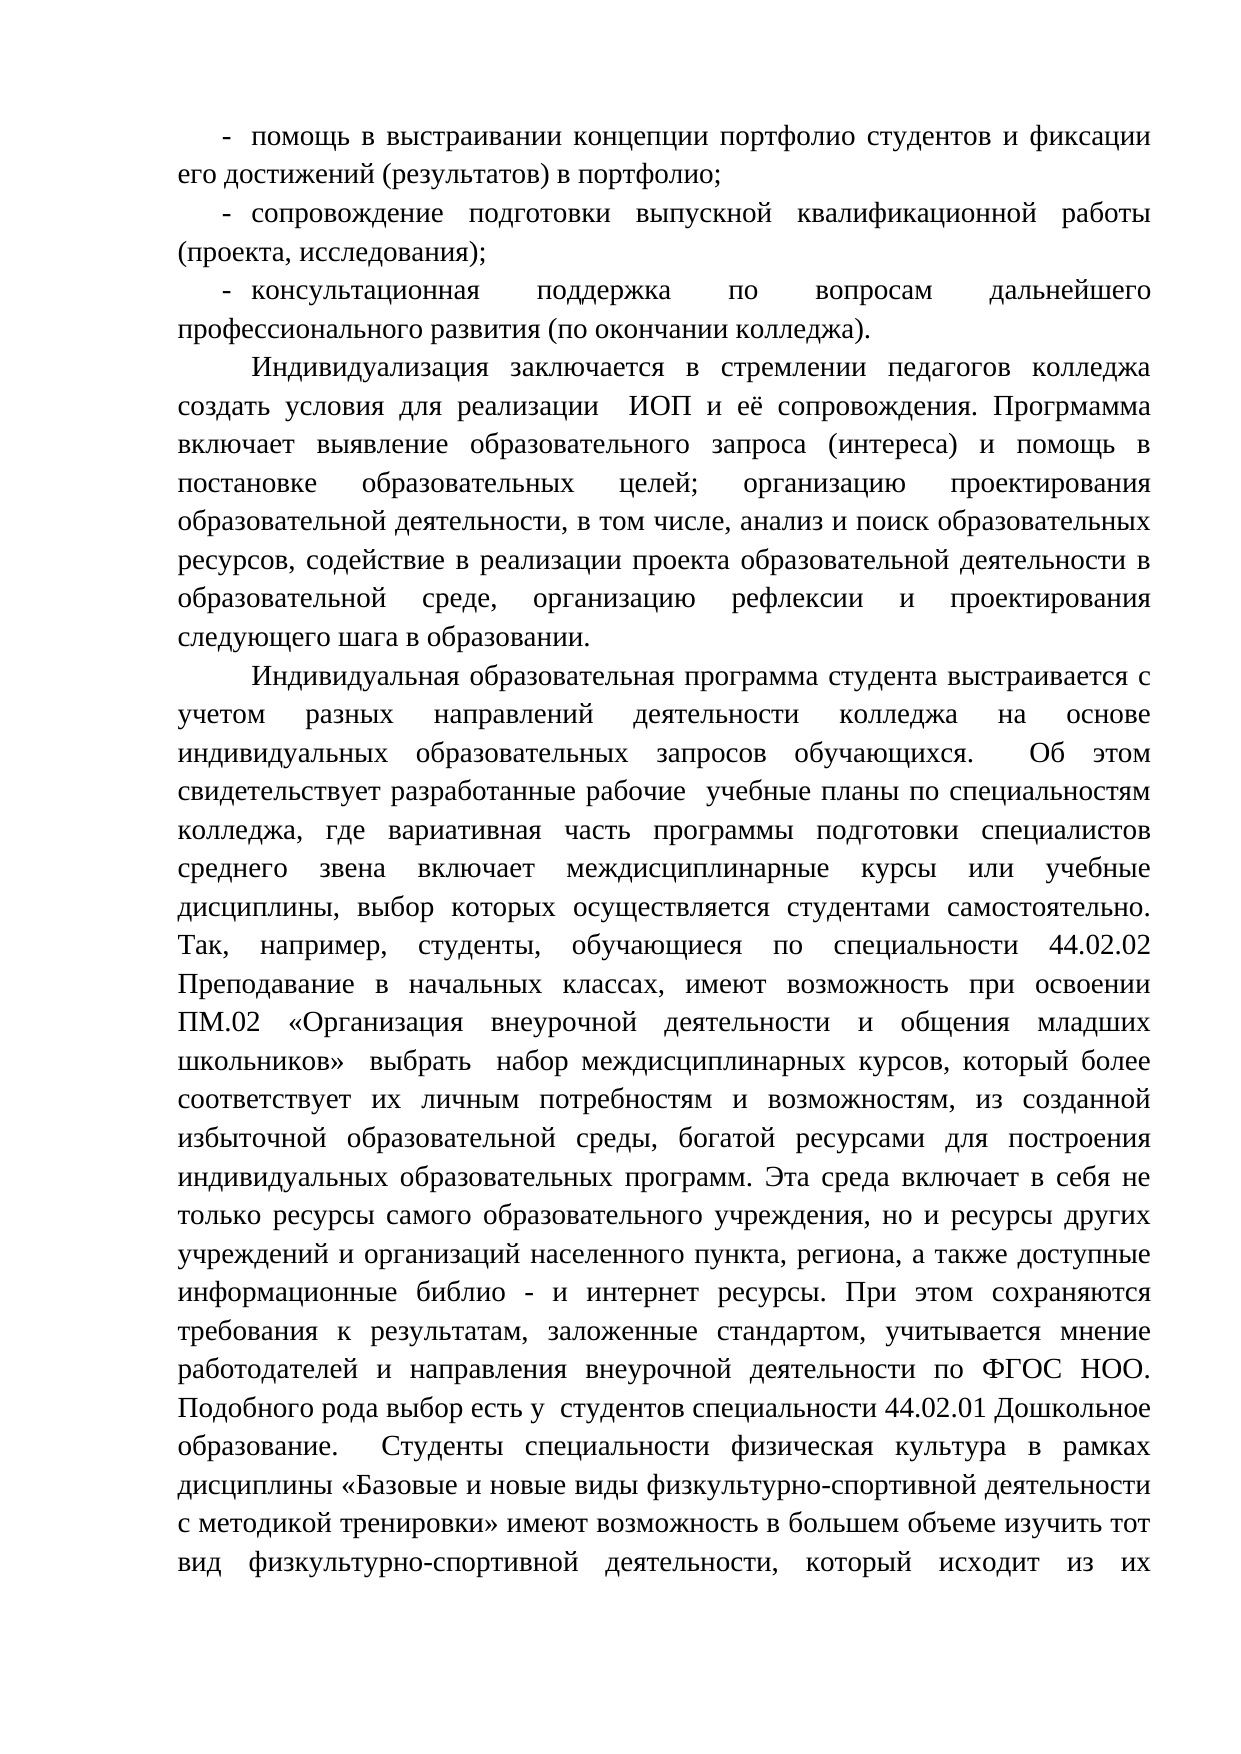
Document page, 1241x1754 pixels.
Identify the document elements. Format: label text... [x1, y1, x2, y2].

list Индивидуализация заключается в стремлении педагогов колледжа создать условия для реализации ИОП и её сопровождения. Прогрмамма включает выявление образовательного запроса (интереса) и помощь в постановке образовательных целей; организацию проектирования образовательной деятельности, в том числе, анализ и поиск образовательных ресурсов, содействие в реализации проекта образовательной деятельности в образовательной среде, организацию рефлексии и проектирования следующего шага в образовании. [177, 349, 1152, 653]
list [177, 658, 1152, 1578]
list помощь в выстраивании концепции портфолио студентов и фиксации его достижений (результатов) в портфолио; [177, 118, 1152, 190]
list консультационная поддержка по вопросам дальнейшего профессионального развития (по окончании колледжа). [177, 272, 1152, 344]
list сопровождение подготовки выпускной квалификационной работы (проекта, исследования); [177, 195, 1152, 267]
